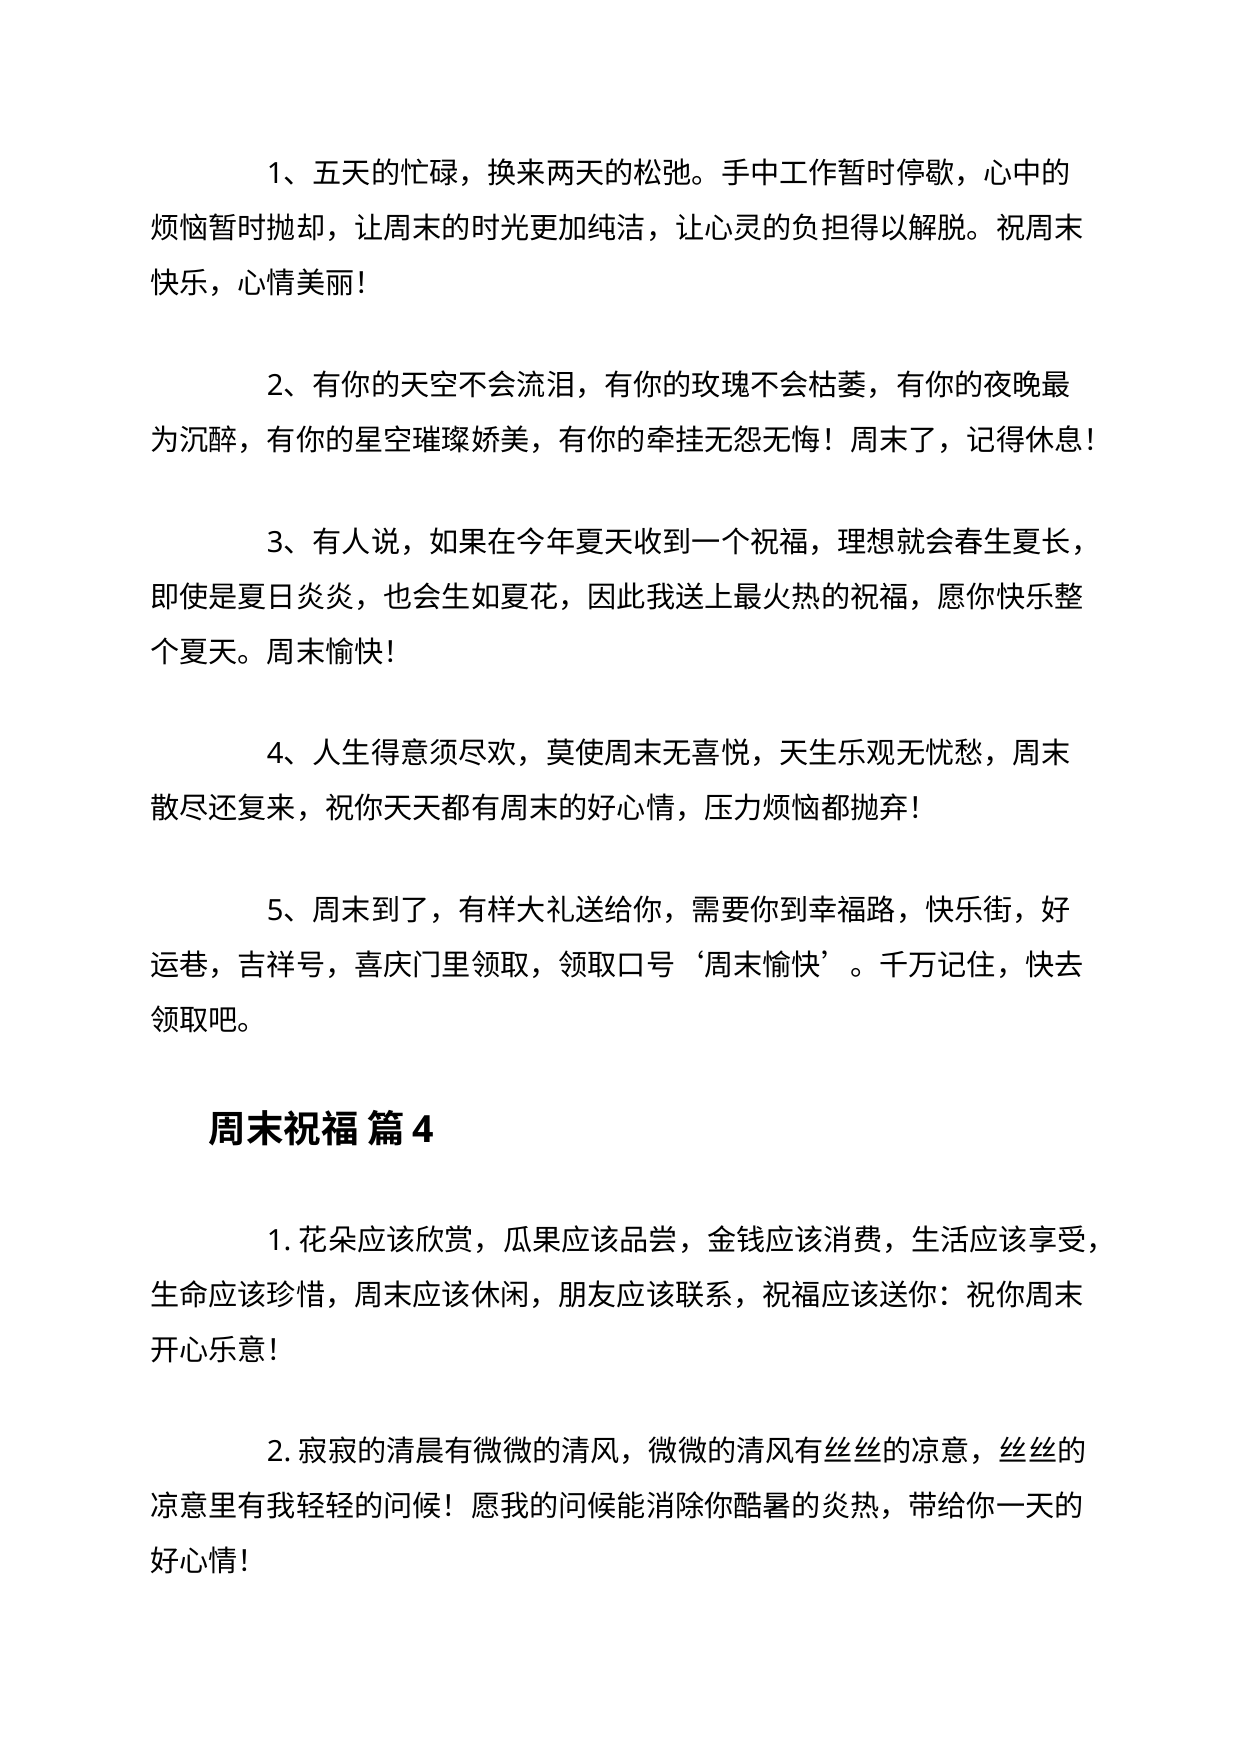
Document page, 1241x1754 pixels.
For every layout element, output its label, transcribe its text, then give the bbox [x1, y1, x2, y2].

text 3、有人说，如果在今年夏天收到一个祝福，理想就会春生夏长，即使是夏日炎炎，也会生如夏花，因此我送上最火热的祝福，愿你快乐整个夏天。周末愉快！ [150, 518, 1090, 671]
text 1. 花朵应该欣赏，瓜果应该品尝，金钱应该消费，生活应该享受，生命应该珍惜，周末应该休闲，朋友应该联系，祝福应该送你：祝你周末开心乐意！ [150, 1216, 1090, 1368]
text 4、人生得意须尽欢，莫使周末无喜悦，天生乐观无忧愁，周末散尽还复来，祝你天天都有周末的好心情，压力烦恼都抛弃！ [150, 730, 1090, 827]
text 1、五天的忙碌，换来两天的松弛。手中工作暂时停歇，心中的烦恼暂时抛却，让周末的时光更加纯洁，让心灵的负担得以解脱。祝周末快乐，心情美丽！ [150, 150, 1090, 302]
text 2. 寂寂的清晨有微微的清风，微微的清风有丝丝的凉意，丝丝的凉意里有我轻轻的问候！愿我的问候能消除你酷暑的炎热，带给你一天的好心情！ [150, 1428, 1090, 1580]
text 2、有你的天空不会流泪，有你的玫瑰不会枯萎，有你的夜晚最为沉醉，有你的星空璀璨娇美，有你的牵挂无怨无悔！周末了，记得休息！ [150, 362, 1090, 459]
text 周末祝福 篇4 [150, 1098, 1090, 1153]
text 5、周末到了，有样大礼送给你，需要你到幸福路，快乐街，好运巷，吉祥号，喜庆门里领取，领取口号‘周末愉快’。千万记住，快去领取吧。 [150, 887, 1090, 1039]
